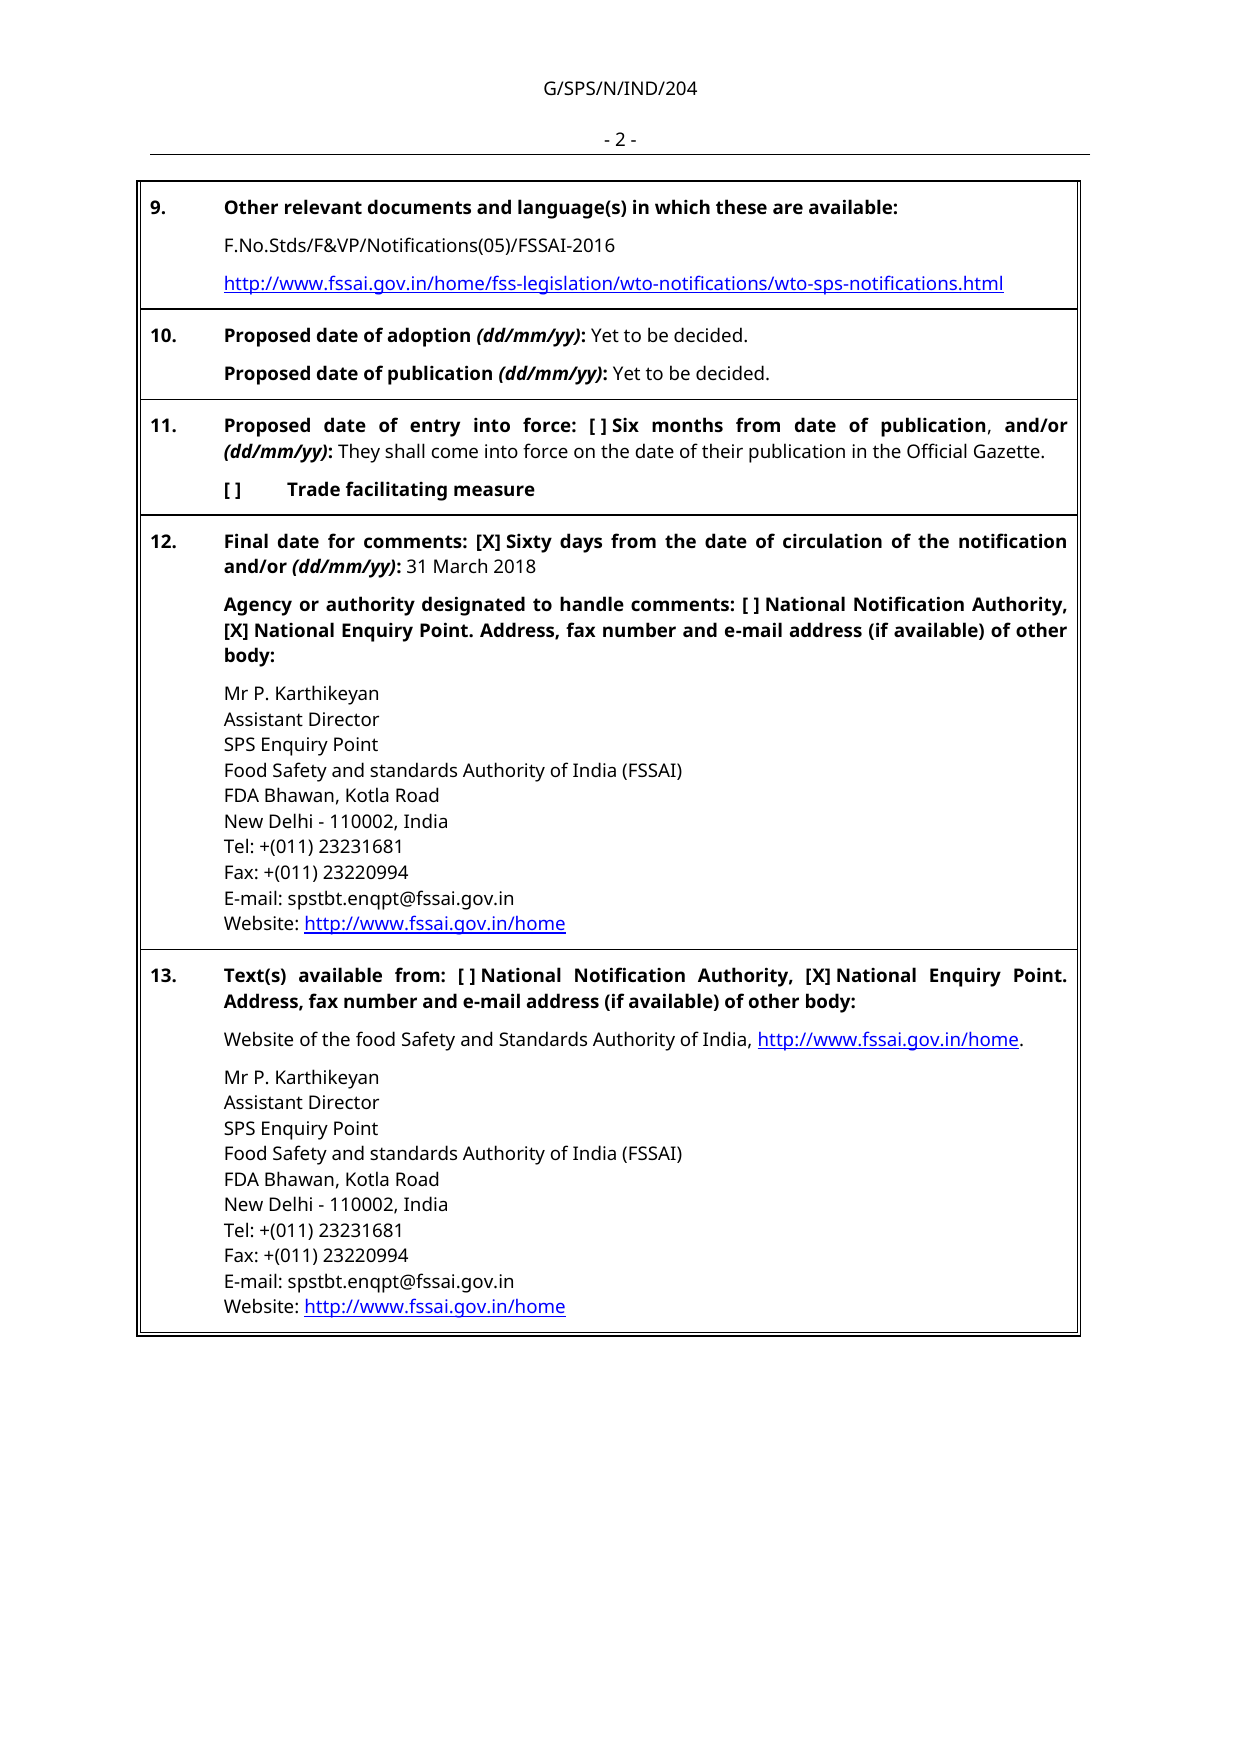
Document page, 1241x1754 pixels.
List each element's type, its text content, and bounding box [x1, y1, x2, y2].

table_cell 13. [141, 950, 212, 1332]
table_cell 12. [141, 516, 212, 948]
table_cell Other relevant documents and language(s) in which these are available: F.No.Stds/F&VP/Notifications(05)/FSSAI-2016 http://www.fssai.gov.in/home/fss-legislation/wto-notifications/wto-sps-notifications.html [212, 182, 1077, 308]
table_cell Proposed date of entry into force: [ ] Six months from date of publication, and/or (dd/mm/yy): They shall come into force on the date of their publication in the Official Gazette. [ ] Trade facilitating measure [212, 400, 1077, 514]
table_cell Proposed date of adoption (dd/mm/yy): Yet to be decided. Proposed date of publication (dd/mm/yy): Yet to be decided. [212, 310, 1077, 398]
table_cell 10. [141, 310, 212, 398]
table_cell Text(s) available from: [ ] National Notification Authority, [X] National Enquiry Point. Address, fax number and e-mail address (if available) of other body: Website of the food Safety and Standards Authority of India, http://www.fssai.gov.in/home. Mr P. Karthikeyan Assistant Director SPS Enquiry Point Food Safety and standards Authority of India (FSSAI) FDA Bhawan, Kotla Road New Delhi - 110002, India Tel: +(011) 23231681 Fax: +(011) 23220994 E-mail: spstbt.enqpt@fssai.gov.in Website: http://www.fssai.gov.in/home [212, 950, 1077, 1332]
table_cell Final date for comments: [X] Sixty days from the date of circulation of the notification and/or (dd/mm/yy): 31 March 2018 Agency or authority designated to handle comments: [ ] National Notification Authority, [X] National Enquiry Point. Address, fax number and e-mail address (if available) of other body: Mr P. Karthikeyan Assistant Director SPS Enquiry Point Food Safety and standards Authority of India (FSSAI) FDA Bhawan, Kotla Road New Delhi - 110002, India Tel: +(011) 23231681 Fax: +(011) 23220994 E-mail: spstbt.enqpt@fssai.gov.in Website: http://www.fssai.gov.in/home [212, 516, 1077, 948]
table_cell 9. [141, 182, 212, 308]
table_cell 11. [141, 400, 212, 514]
